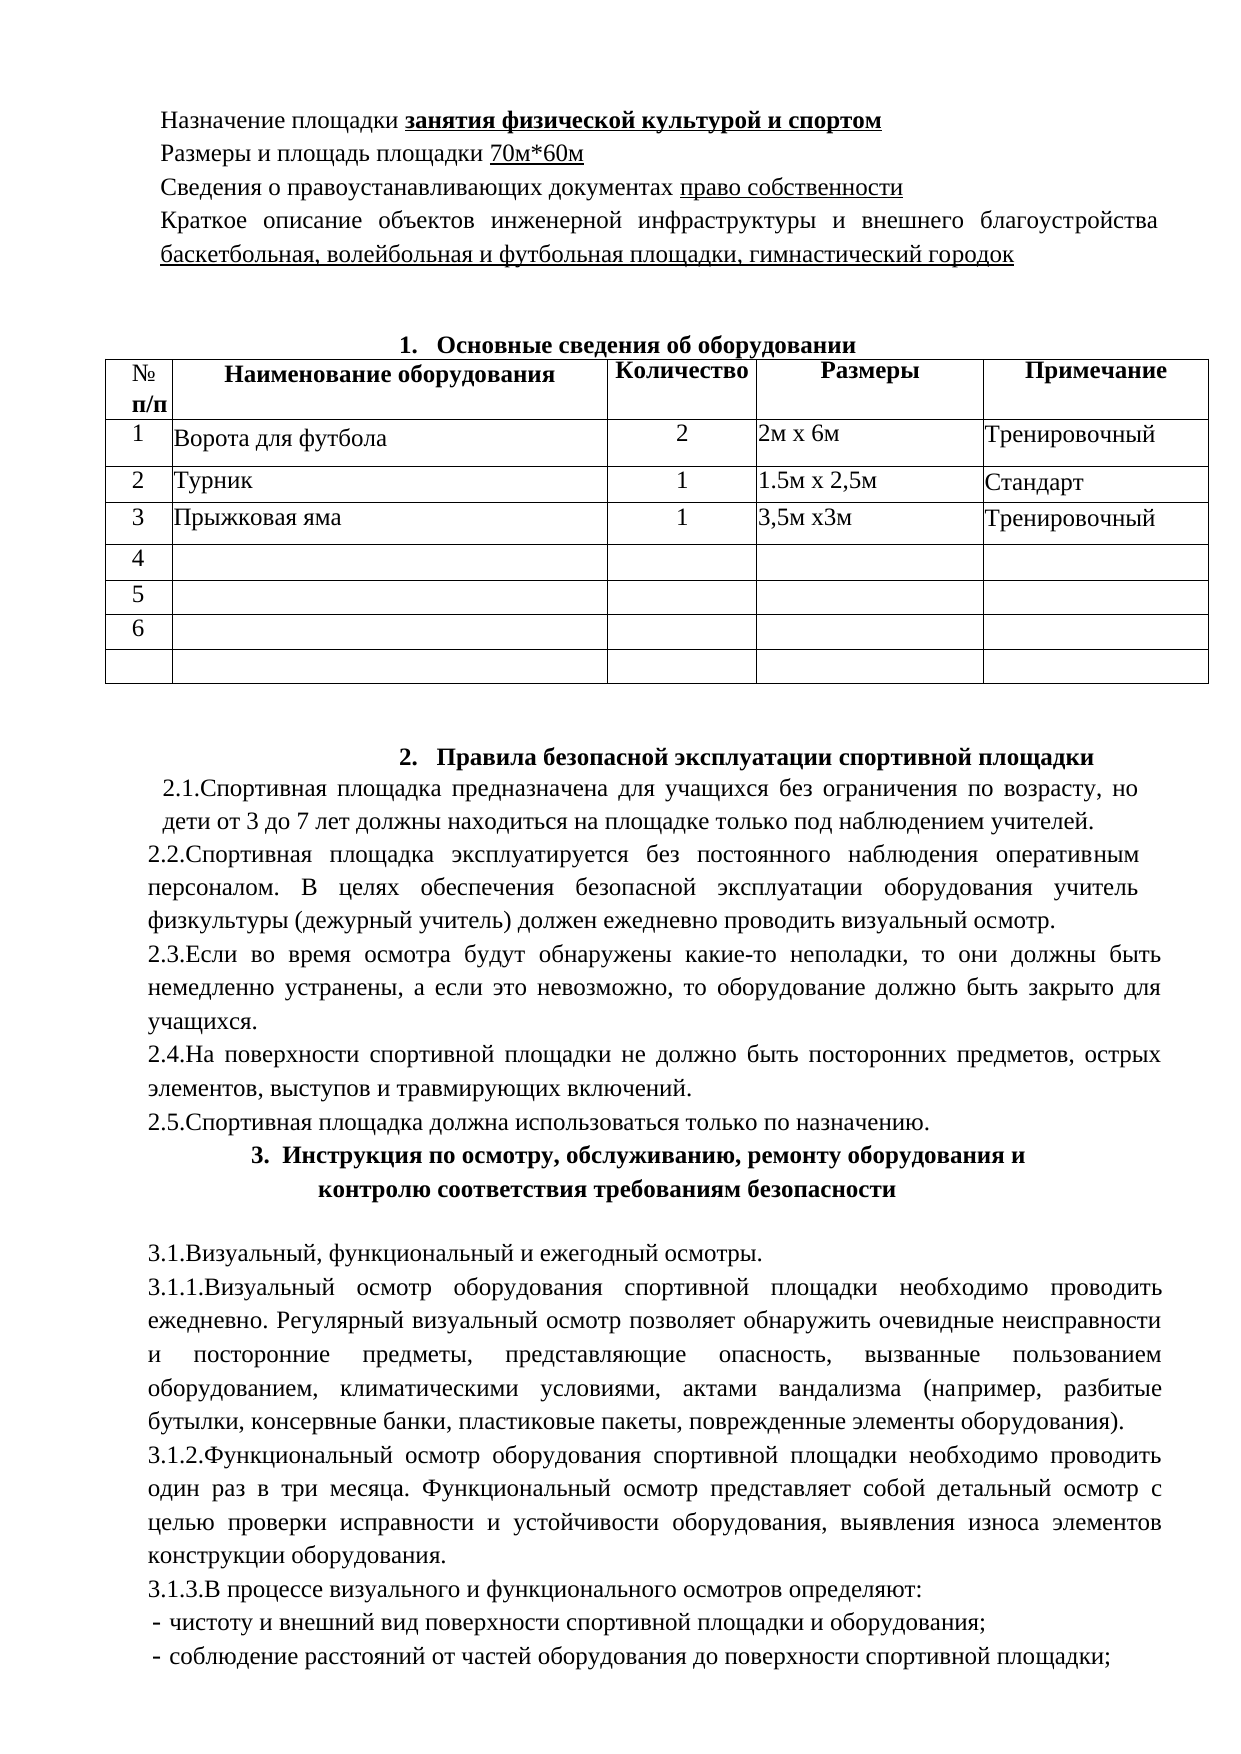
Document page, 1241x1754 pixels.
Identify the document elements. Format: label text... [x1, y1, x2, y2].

table_header Примечание [984, 360, 1208, 418]
table_header № п/п [106, 360, 172, 418]
list Основные сведения об оборудовании [399, 331, 1166, 358]
text Размеры и площадь площадки 70м*60м [160, 135, 1166, 169]
table_cell 1.5м х 2,5м [757, 467, 983, 502]
table_cell 3,5м х3м [757, 503, 983, 544]
table_header Количество [608, 360, 756, 418]
table_cell 2м х 6м [757, 420, 983, 466]
table_cell 1 [608, 467, 756, 502]
table_cell Турник [173, 467, 607, 502]
table_cell [757, 545, 983, 579]
text 2.2.Спортивная площадка эксплуатируется без постоянного наблюдения оперативным персоналом. В целях обеспечения безопасной эксплуатации оборудования учитель физкультуры (дежурный учитель) должен ежедневно проводить визуальный осмотр. [148, 836, 1139, 935]
table_cell [106, 650, 172, 683]
table_cell Прыжковая яма [173, 503, 607, 544]
table_cell Тренировочный [984, 420, 1208, 466]
table_cell Ворота для футбола [173, 420, 607, 466]
table_cell [984, 615, 1208, 648]
list чистоту и внешний вид поверхности спортивной площадки и оборудования; [152, 1604, 1166, 1637]
table_cell [757, 615, 983, 648]
table_cell [173, 545, 607, 579]
text 3. Инструкция по осмотру, обслуживанию, ремонту оборудования и контролю соответствия требованиям безопасности [148, 1137, 1066, 1204]
text 3.1.3.В процессе визуального и функционального осмотров определяют: [148, 1570, 1166, 1604]
table_cell 2 [106, 467, 172, 502]
text Краткое описание объектов инженерной инфраструктуры и внешнего благоустройства баскетбольная, волейбольная и футбольная площадки, гимнастический городок [160, 202, 1158, 269]
table_cell 6 [106, 615, 172, 648]
text 2.3.Если во время осмотра будут обнаружены какие-то неполадки, то они должны быть немедленно устранены, а если это невозможно, то оборудование должно быть закрыто для учащихся. [148, 935, 1162, 1036]
list Правила безопасной эксплуатации спортивной площадки [399, 742, 1166, 770]
table_cell Стандарт [984, 467, 1208, 502]
table_cell 2 [608, 420, 756, 466]
text 3.1.Визуальный, функциональный и ежегодный осмотры. [148, 1235, 1166, 1268]
table_cell [984, 581, 1208, 614]
table_cell [608, 545, 756, 579]
table_cell 4 [106, 545, 172, 579]
text 2.4.На поверхности спортивной площадки не должно быть посторонних предметов, острых элементов, выступов и травмирующих включений. [148, 1036, 1162, 1103]
table_cell [173, 615, 607, 648]
table_cell Тренировочный [984, 503, 1208, 544]
table_cell [984, 545, 1208, 579]
list соблюдение расстояний от частей оборудования до поверхности спортивной площадки; [152, 1637, 1162, 1671]
text Сведения о правоустанавливающих документах право собственности [160, 169, 1166, 202]
table_cell 3 [106, 503, 172, 544]
table_cell [757, 581, 983, 614]
table_cell 1 [106, 420, 172, 466]
text 2.1.Спортивная площадка предназначена для учащихся без ограничения по возрасту, но дети от 3 до 7 лет должны находиться на площадке только под наблюдением учителей. [162, 770, 1139, 836]
table_cell [173, 581, 607, 614]
text Назначение площадки занятия физической культурой и спортом [160, 102, 1166, 135]
table_cell [984, 650, 1208, 683]
table_cell [608, 650, 756, 683]
table_cell [608, 581, 756, 614]
table_cell [757, 650, 983, 683]
text 3.1.1.Визуальный осмотр оборудования спортивной площадки необходимо проводить ежедневно. Регулярный визуальный осмотр позволяет обнаружить очевидные неисправности и посторонние предметы, представляющие опасность, вызванные пользованием оборудованием, климатическими условиями, актами вандализма (например, разбитые бутылки, консервные банки, пластиковые пакеты, поврежденные элементы оборудования). [148, 1268, 1162, 1436]
table_cell [608, 615, 756, 648]
text 3.1.2.Функциональный осмотр оборудования спортивной площадки необходимо проводить один раз в три месяца. Функциональный осмотр представляет собой детальный осмотр с целью проверки исправности и устойчивости оборудования, выявления износа элементов конструкции оборудования. [148, 1436, 1162, 1570]
text 2.5.Спортивная площадка должна использоваться только по назначению. [148, 1103, 1166, 1137]
table_header Размеры [757, 360, 983, 418]
table_cell 1 [608, 503, 756, 544]
table_cell [173, 650, 607, 683]
table_header Наименование оборудования [173, 360, 607, 418]
table_cell 5 [106, 581, 172, 614]
